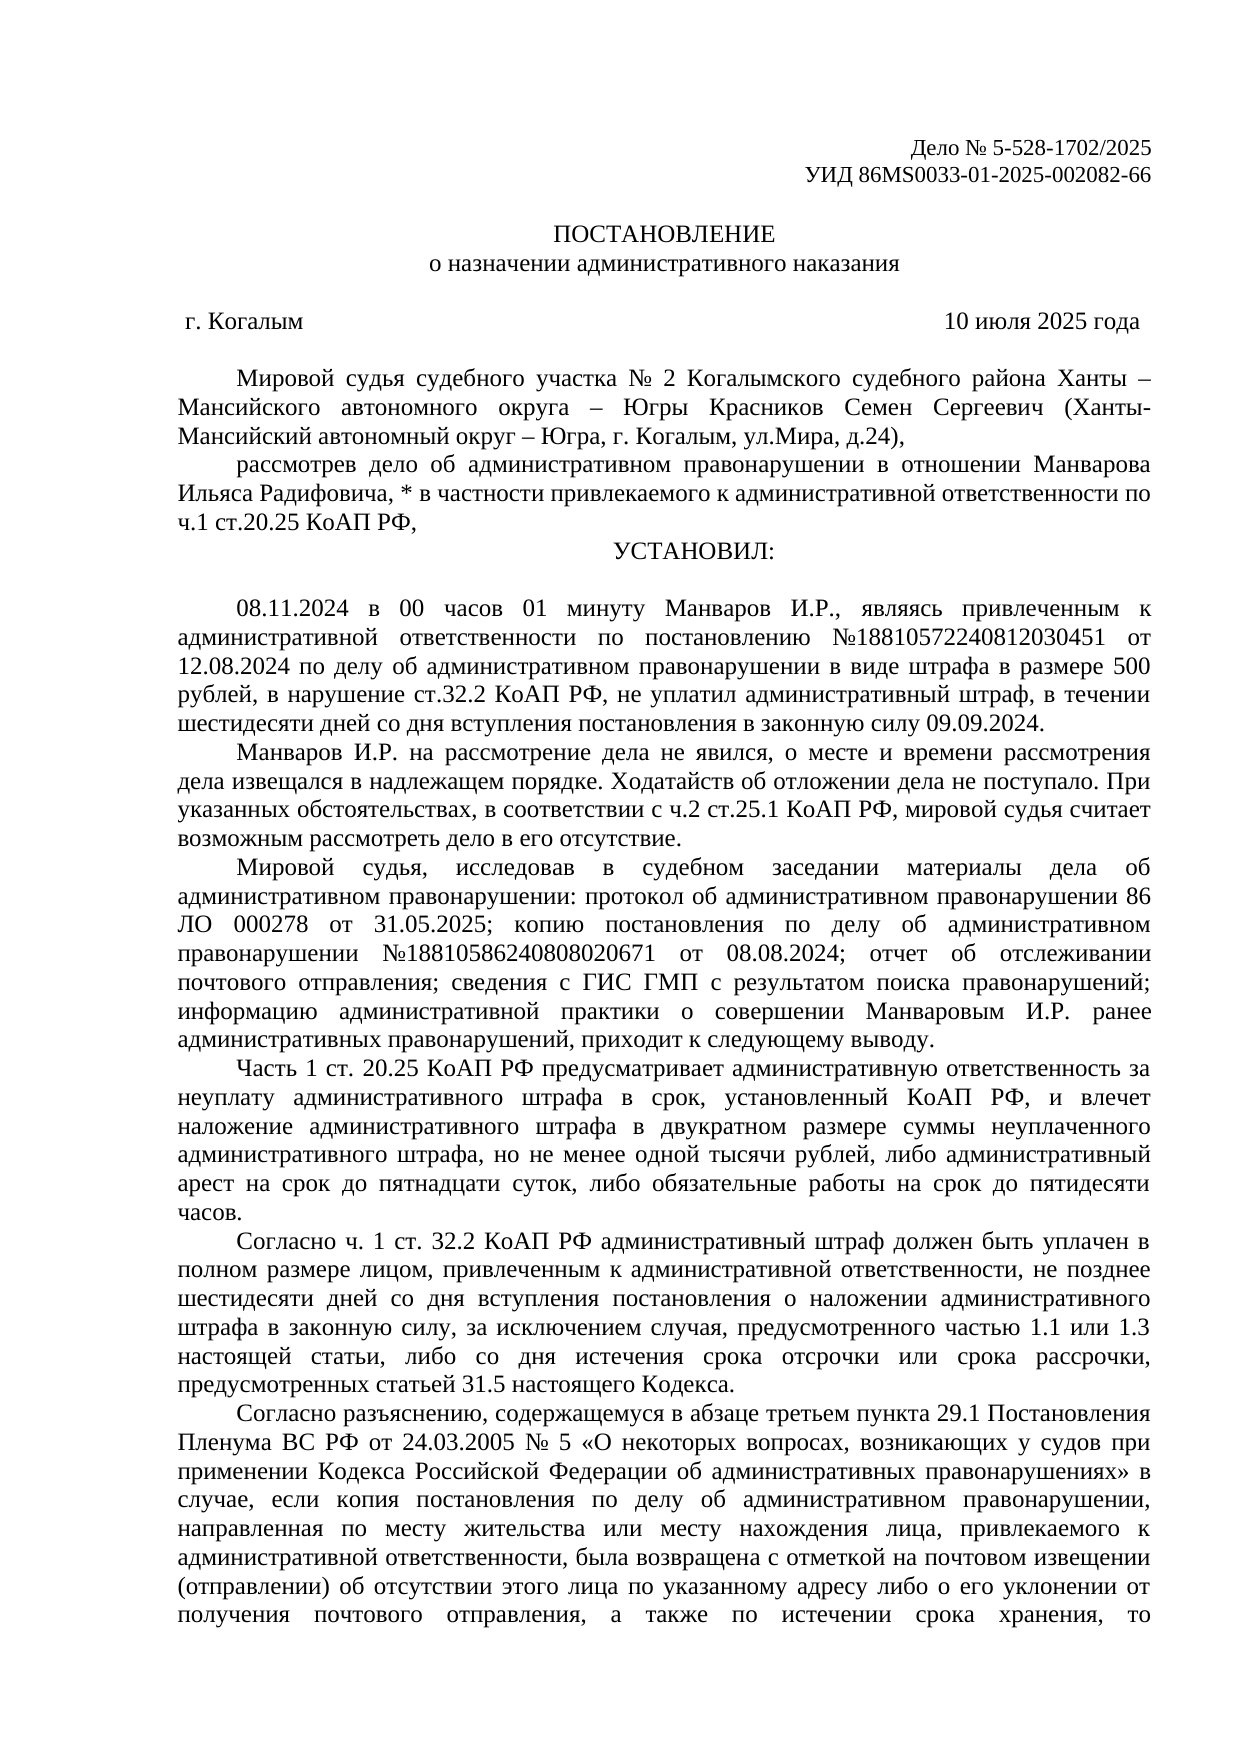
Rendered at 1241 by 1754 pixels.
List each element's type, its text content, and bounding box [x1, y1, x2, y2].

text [177, 1398, 1152, 1628]
text 08.11.2024 в 00 часов 01 минуту Манваров И.Р., являясь привлеченным к административной ответственности по постановлению №18810572240812030451 от 12.08.2024 по делу об административном правонарушении в виде штрафа в размере 500 рублей, в нарушение ст.32.2 КоАП РФ, не уплатил административный штраф, в течении шестидесяти дней со дня вступления постановления в законную силу 09.09.2024. [177, 593, 1152, 737]
text Согласно ч. 1 ст. 32.2 КоАП РФ административный штраф должен быть уплачен в полном размере лицом, привлеченным к административной ответственности, не позднее шестидесяти дней со дня вступления постановления о наложении административного штрафа в законную силу, за исключением случая, предусмотренного частью 1.1 или 1.3 настоящей статьи, либо со дня истечения срока отсрочки или срока рассрочки, предусмотренных статьей 31.5 настоящего Кодекса. [177, 1226, 1152, 1398]
text Мировой судья судебного участка № 2 Когалымского судебного района Ханты – Мансийского автономного округа – Югры Красников Семен Сергеевич (Ханты-Мансийский автономный округ – Югра, г. Когалым, ул.Мира, д.24), [177, 363, 1152, 449]
text Часть 1 ст. 20.25 КоАП РФ предусматривает административную ответственность за неуплату административного штрафа в срок, установленный КоАП РФ, и влечет наложение административного штрафа в двукратном размере суммы неуплаченного административного штрафа, но не менее одной тысячи рублей, либо административный арест на срок до пятнадцати суток, либо обязательные работы на срок до пятидесяти часов. [177, 1053, 1152, 1226]
text о назначении административного наказания [177, 248, 1152, 277]
text Манваров И.Р. на рассмотрение дела не явился, о месте и времени рассмотрения дела извещался в надлежащем порядке. Ходатайств об отложении дела не поступало. При указанных обстоятельствах, в соответствии с ч.2 ст.25.1 КоАП РФ, мировой судья считает возможным рассмотреть дело в его отсутствие. [177, 737, 1152, 852]
title ПОСТАНОВЛЕНИЕ [177, 219, 1152, 248]
text Мировой судья, исследовав в судебном заседании материалы дела об административном правонарушении: протокол об административном правонарушении 86 ЛО 000278 от 31.05.2025; копию постановления по делу об административном правонарушении №18810586240808020671 от 08.08.2024; отчет об отслеживании почтового отправления; сведения с ГИС ГМП с результатом поиска правонарушений; информацию административной практики о совершении Манваровым И.Р. ранее административных правонарушений, приходит к следующему выводу. [177, 852, 1152, 1053]
text рассмотрев дело об административном правонарушении в отношении Манварова Ильяса Радифовича, * в частности привлекаемого к административной ответственности по ч.1 ст.20.25 КоАП РФ, [177, 449, 1152, 536]
text г. Когалым 10 июля 2025 года [177, 306, 1152, 363]
text УСТАНОВИЛ: [177, 536, 1152, 564]
